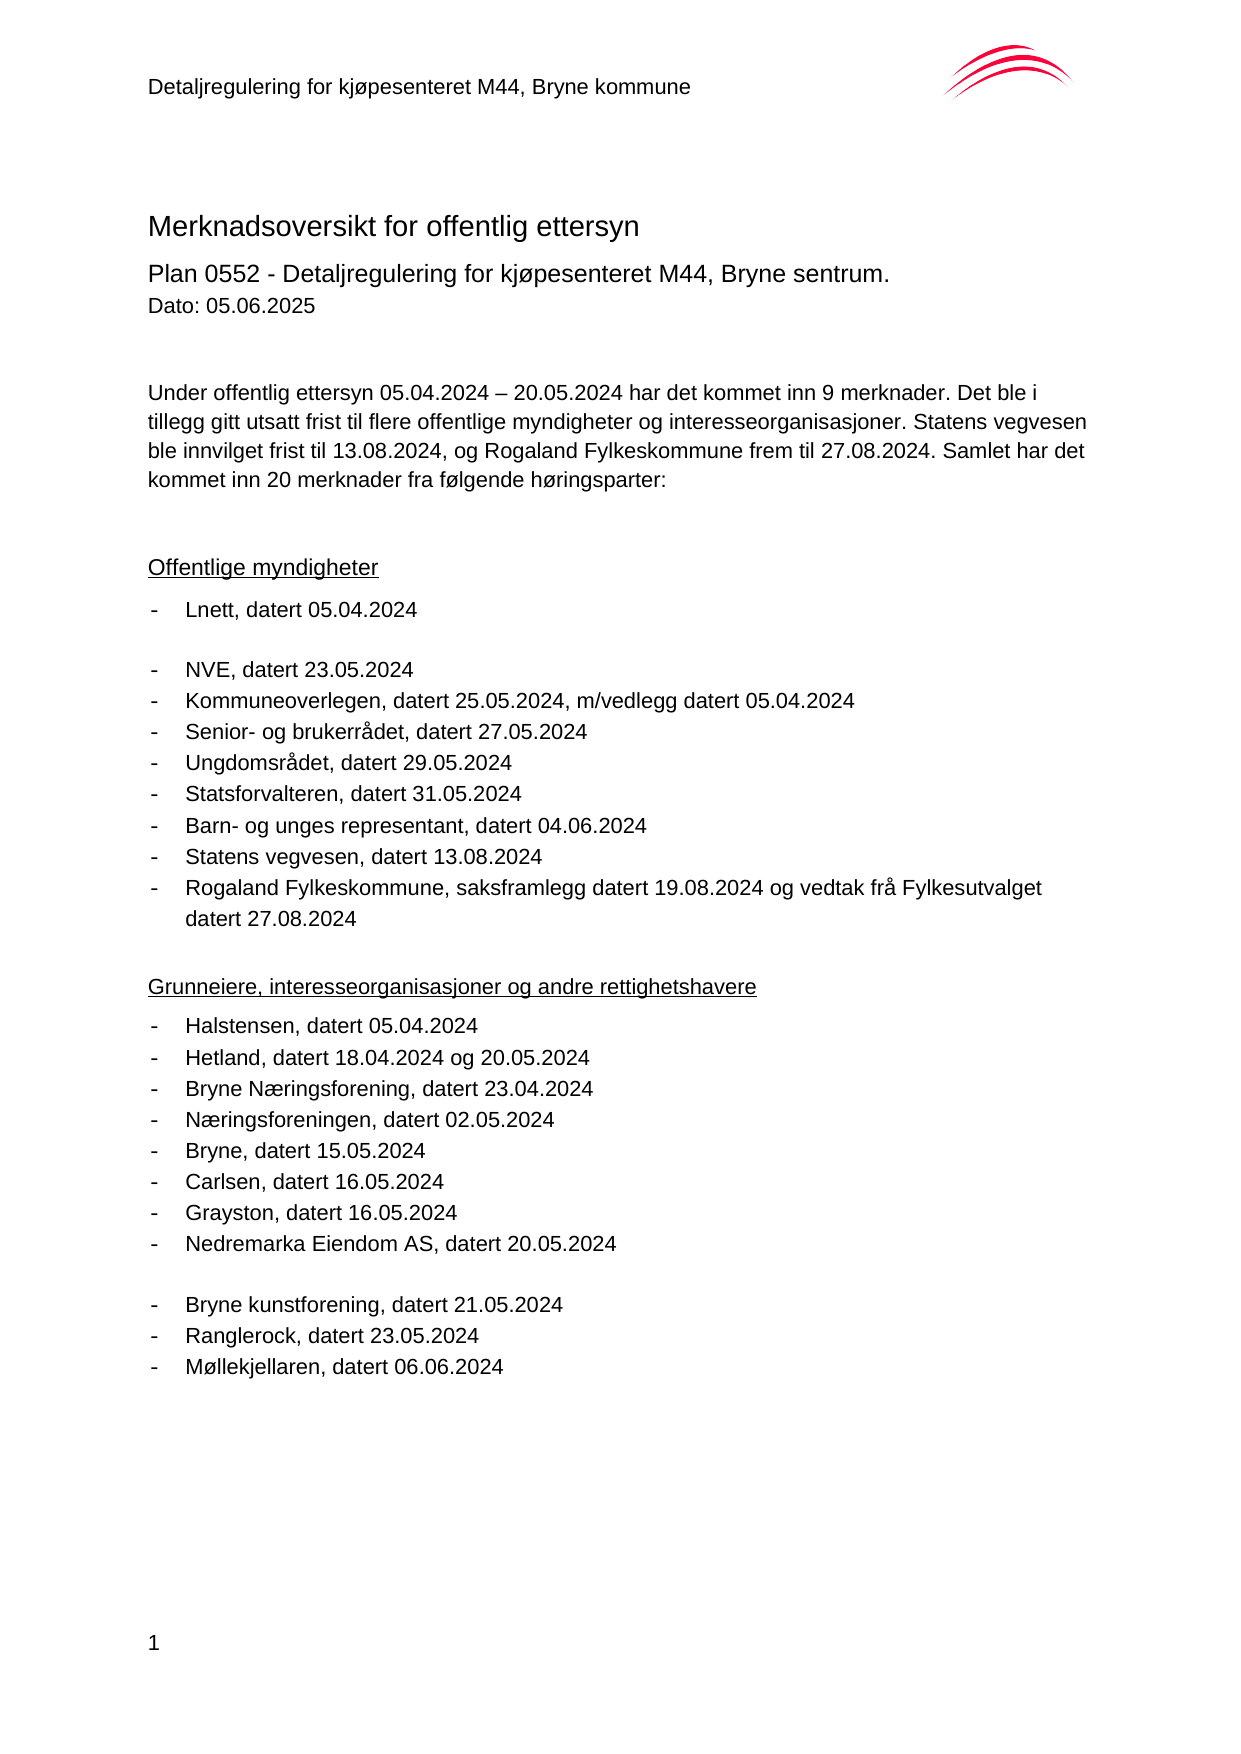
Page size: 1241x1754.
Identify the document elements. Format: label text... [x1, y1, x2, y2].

list Halstensen, datert 05.04.2024 [148, 1013, 1093, 1040]
list Bryne kunstforening, datert 21.05.2024 [148, 1291, 1093, 1318]
list NVE, datert 23.05.2024 [148, 657, 1093, 684]
list Ranglerock, datert 23.05.2024 [148, 1323, 1093, 1350]
list Barn- og unges representant, datert 04.06.2024 [148, 812, 1093, 839]
list Rogaland Fylkeskommune, saksframlegg datert 19.08.2024 og vedtak frå Fylkesutvalget datert 27.08.2024 [148, 875, 1093, 931]
picture [928, 45, 1093, 103]
text Dato: 05.06.2025 [148, 293, 1093, 318]
text Plan 0552 - Detaljregulering for kjøpesenteret M44, Bryne sentrum. [148, 259, 1093, 288]
list Kommuneoverlegen, datert 25.05.2024, m/vedlegg datert 05.04.2024 [148, 688, 1093, 715]
text Under offentlig ettersyn 05.04.2024 – 20.05.2024 har det kommet inn 9 merknader. Det ble i tillegg gitt utsatt frist til flere offentlige myndigheter og interesseorganisasjoner. Statens vegvesen ble innvilget frist til 13.08.2024, og Rogaland Fylkeskommune frem til 27.08.2024. Samlet har det kommet inn 20 merknader fra følgende høringsparter: [148, 380, 1093, 492]
list Senior- og brukerrådet, datert 27.05.2024 [148, 719, 1093, 746]
subtitle Merknadsoversikt for offentlig ettersyn [148, 208, 1093, 242]
text Offentlige myndigheter [148, 554, 1093, 580]
list Næringsforeningen, datert 02.05.2024 [148, 1107, 1093, 1134]
list Grayston, datert 16.05.2024 [148, 1200, 1093, 1227]
list Hetland, datert 18.04.2024 og 20.05.2024 [148, 1044, 1093, 1072]
list Carlsen, datert 16.05.2024 [148, 1169, 1093, 1196]
list Bryne Næringsforening, datert 23.04.2024 [148, 1076, 1093, 1103]
list Statsforvalteren, datert 31.05.2024 [148, 781, 1093, 808]
list Møllekjellaren, datert 06.06.2024 [148, 1354, 1093, 1381]
list Lnett, datert 05.04.2024 [148, 597, 1093, 624]
list Nedremarka Eiendom AS, datert 20.05.2024 [148, 1231, 1093, 1258]
text Grunneiere, interesseorganisasjoner og andre rettighetshavere [148, 974, 1093, 999]
list Statens vegvesen, datert 13.08.2024 [148, 844, 1093, 871]
list Bryne, datert 15.05.2024 [148, 1138, 1093, 1165]
list Ungdomsrådet, datert 29.05.2024 [148, 750, 1093, 777]
